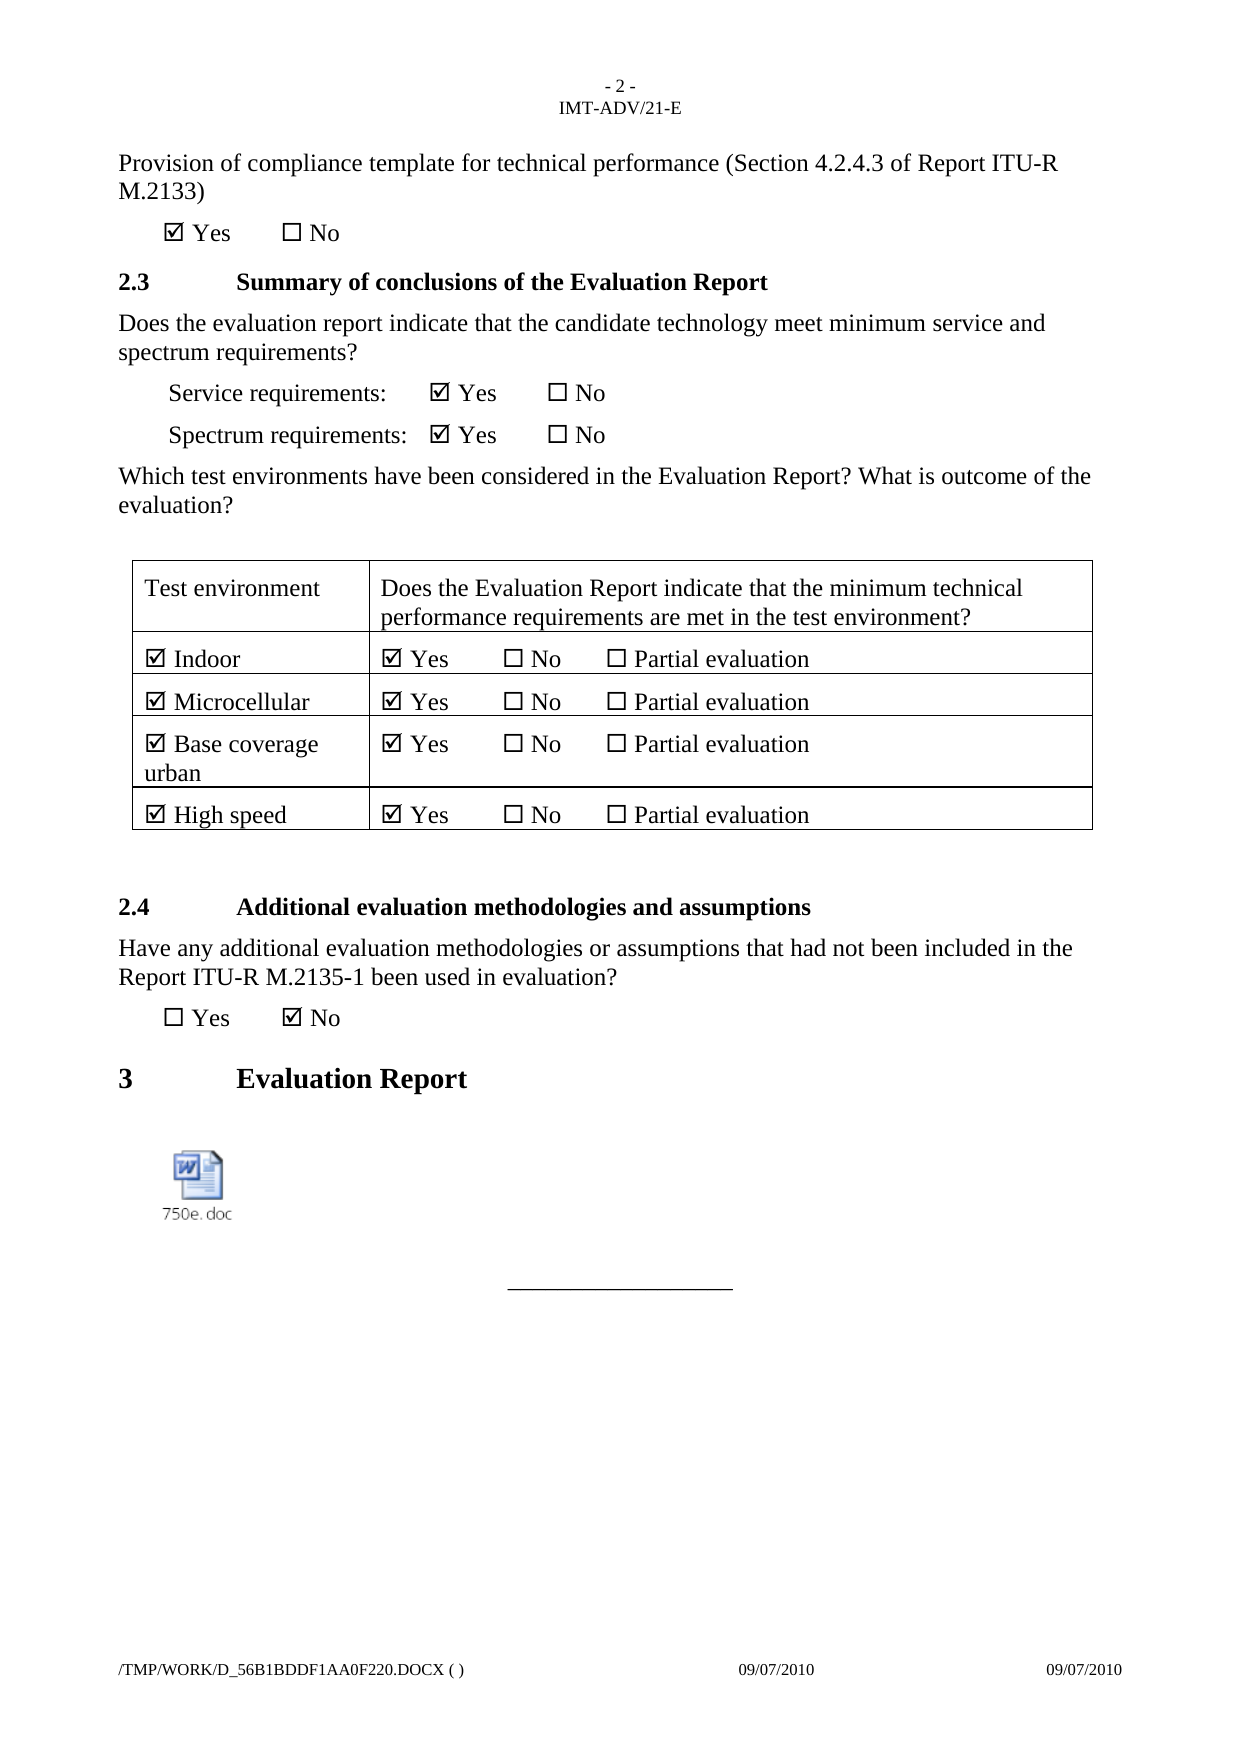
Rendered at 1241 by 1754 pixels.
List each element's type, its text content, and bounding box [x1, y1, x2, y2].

table_cell Indoor [133, 632, 369, 673]
text Provision of compliance template for technical performance (Section .3 of Report ITU-R M.2133) [118, 148, 1122, 205]
table_cell Yes No Partial evaluation [370, 632, 1092, 673]
text Yes No [162, 1003, 1122, 1032]
text Have any additional evaluation methodologies or assumptions that had not been included in the Report ITU-R M.2135-1 been used in evaluation? [118, 933, 1122, 991]
text __________________ [118, 1264, 1122, 1293]
text Service requirements: Yes No [168, 378, 1122, 407]
subtitle 2.3 Summary of conclusions of the Evaluation Report [118, 267, 1122, 296]
table_cell Yes No Partial evaluation [370, 674, 1092, 715]
table_cell High speed [133, 788, 369, 829]
text Which test environments have been considered in the Evaluation Report? What is outcome of the evaluation? [118, 461, 1122, 518]
text Spectrum requirements: Yes No [168, 420, 1122, 448]
table_cell Base coverage urban [133, 716, 369, 786]
subtitle 2.4 Additional evaluation methodologies and assumptions [118, 892, 1122, 921]
table_cell Yes No Partial evaluation [370, 716, 1092, 786]
table_cell Microcellular [133, 674, 369, 715]
table_header Test environment [133, 561, 369, 631]
subtitle Evaluation Report [118, 1061, 1122, 1094]
table_header Does the Evaluation Report indicate that the minimum technical performance requirements are met in the test environment? [370, 561, 1092, 631]
text Yes No [162, 218, 1122, 246]
text Does the evaluation report indicate that the candidate technology meet minimum service and spectrum requirements? [118, 308, 1122, 366]
table_cell Yes No Partial evaluation [370, 788, 1092, 829]
